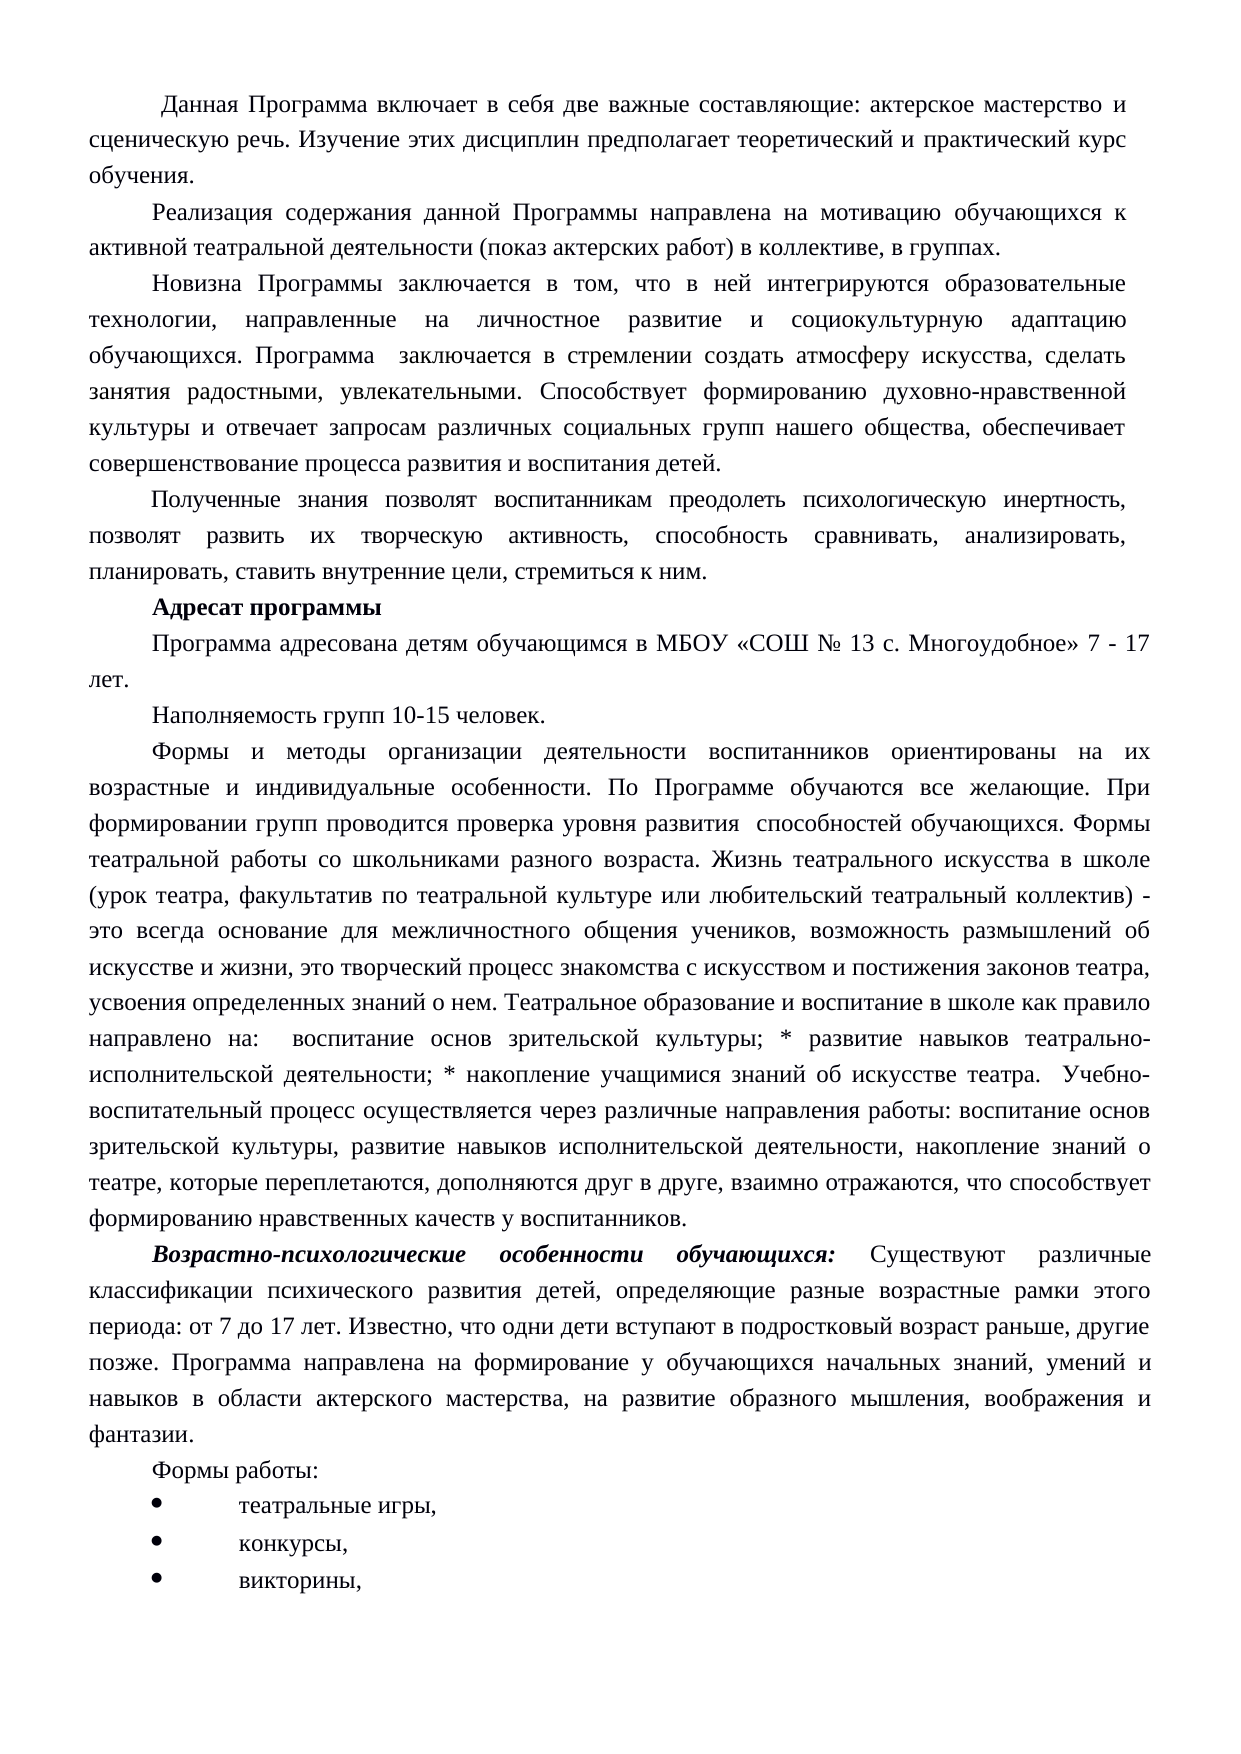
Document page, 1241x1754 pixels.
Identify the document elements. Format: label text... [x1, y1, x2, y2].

text Наполняемость групп 10-15 человек. [89, 700, 1152, 729]
list викторины, [89, 1565, 1152, 1594]
text Реализация содержания данной Программы направлена на мотивацию обучающихся к активной театральной деятельности (показ актерских работ) в коллективе, в группах. [89, 197, 1126, 261]
text Данная Программа включает в себя две важные составляющие: актерское мастерство и сценическую речь. Изучение этих дисциплин предполагает теоретический и практический курс обучения. [89, 89, 1126, 189]
text Формы работы: [89, 1455, 1152, 1483]
list театральные игры, [89, 1491, 1152, 1520]
text Полученные знания позволят воспитанникам преодолеть психологическую инертность, позволят развить их творческую активность, способность сравнивать, анализировать, планировать, ставить внутренние цели, стремиться к ним. [89, 484, 1126, 585]
list конкурсы, [89, 1528, 1152, 1557]
text Адресат программы [89, 592, 1126, 621]
text Возрастно-психологические особенности обучающихся: Существуют различные классификации психического развития детей, определяющие разные возрастные рамки этого периода: от 7 до 17 лет. Известно, что одни дети вступают в подростковый возраст раньше, другие позже. Программа направлена на формирование у обучающихся начальных знаний, умений и навыков в области актерского мастерства, на развитие образного мышления, воображения и фантазии. [89, 1239, 1152, 1447]
text Программа адресована детям обучающимся в МБОУ «СОШ № 13 с. Многоудобное» 7 - 17 лет. [89, 628, 1152, 693]
text Формы и методы организации деятельности воспитанников ориентированы на их возрастные и индивидуальные особенности. По Программе обучаются все желающие. При формировании групп проводится проверка уровня развития способностей обучающихся. Формы театральной работы со школьниками разного возраста. Жизнь театрального искусства в школе (урок театра, факультатив по театральной культуре или любительский театральный коллектив) - это всегда основание для межличностного общения учеников, возможность размышлений об искусстве и жизни, это творческий процесс знакомства с искусством и постижения законов театра, усвоения определенных знаний о нем. Театральное образование и воспитание в школе как правило направлено на: воспитание основ зрительской культуры; * развитие навыков театрально-исполнительской деятельности; * накопление учащимися знаний об искусстве театра. Учебно-воспитательный процесс осуществляется через различные направления работы: воспитание основ зрительской культуры, развитие навыков исполнительской деятельности, накопление знаний о театре, которые переплетаются, дополняются друг в друге, взаимно отражаются, что способствует формированию нравственных качеств у воспитанников. [89, 736, 1152, 1232]
text Новизна Программы заключается в том, что в ней интегрируются образовательные технологии, направленные на личностное развитие и социокультурную адаптацию обучающихся. Программа заключается в стремлении создать атмосферу искусства, сделать занятия радостными, увлекательными. Способствует формированию духовно-нравственной культуры и отвечает запросам различных социальных групп нашего общества, обеспечивает совершенствование процесса развития и воспитания детей. [89, 268, 1126, 477]
